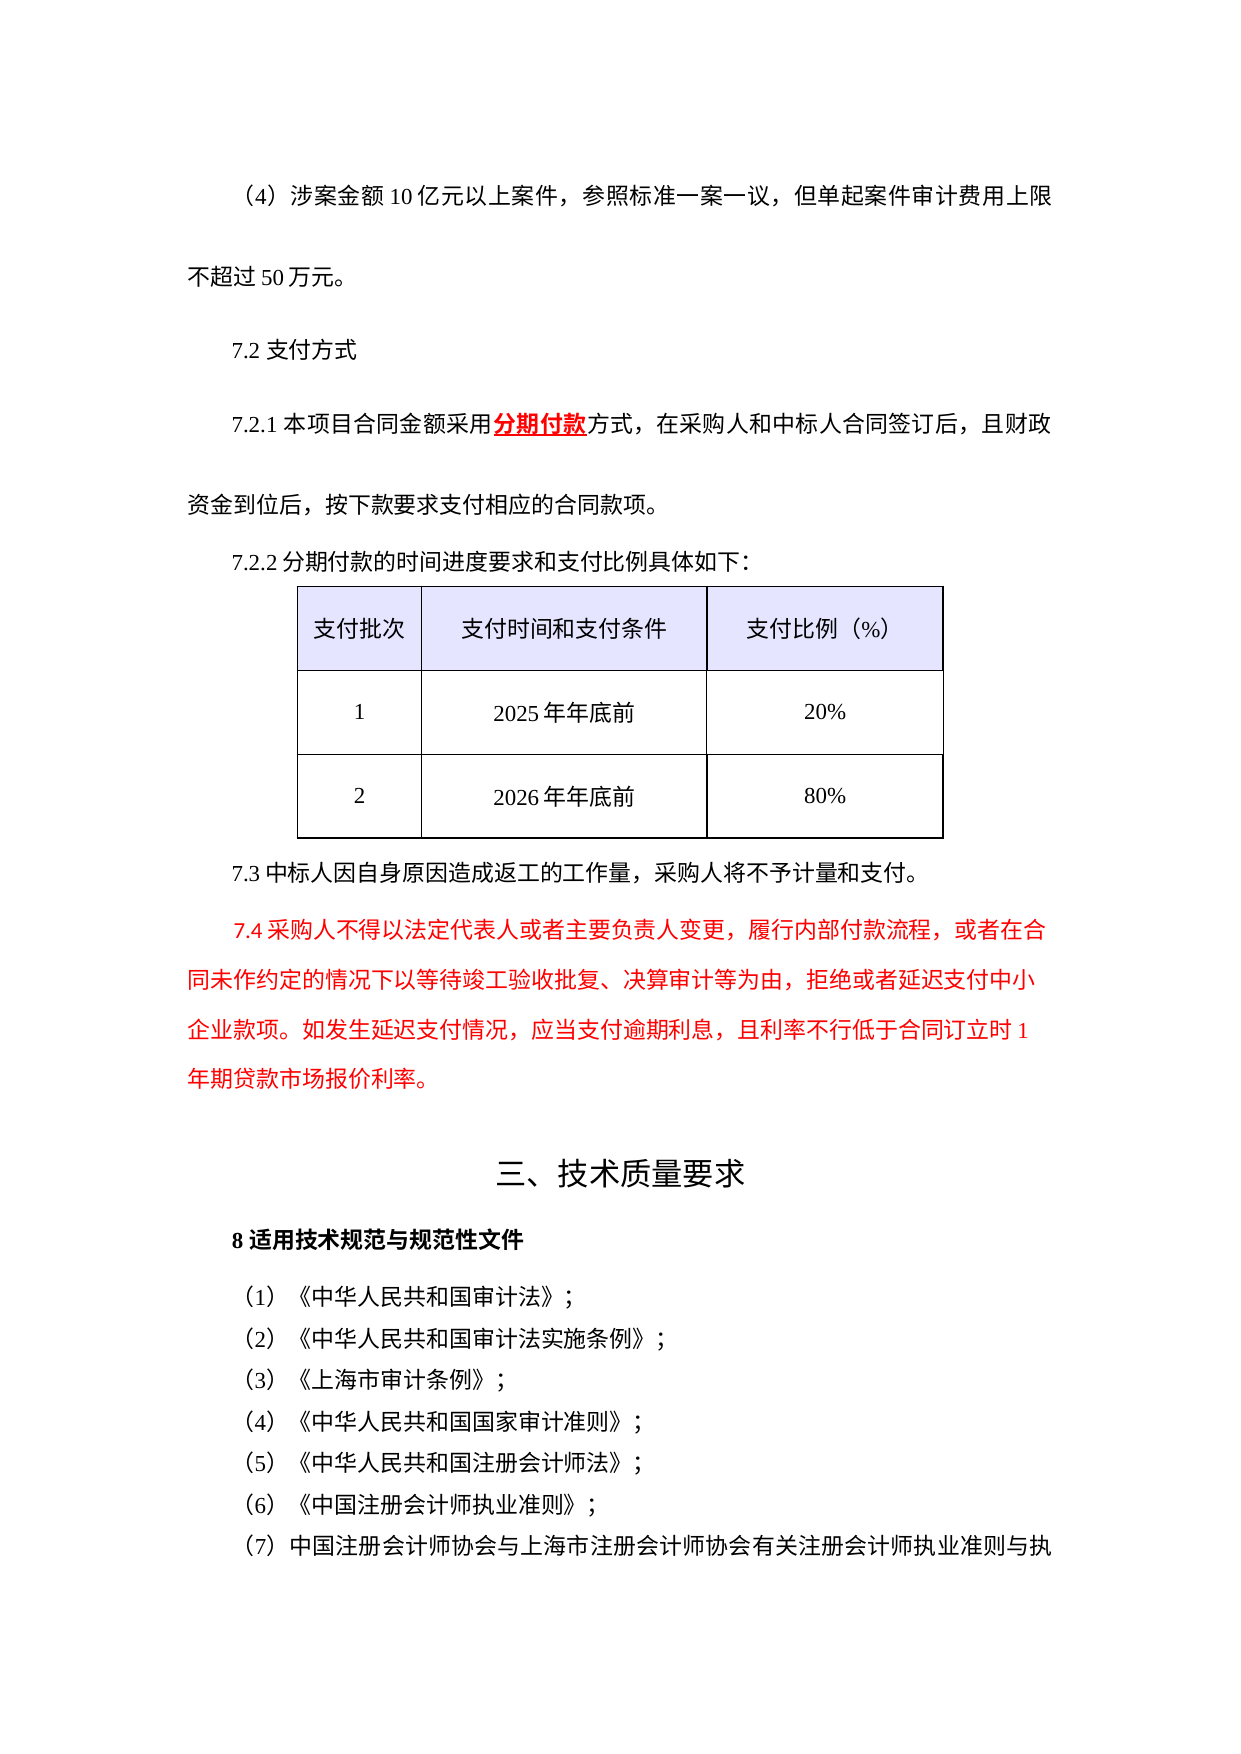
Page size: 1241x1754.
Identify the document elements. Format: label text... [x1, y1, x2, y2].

text （6）《中国注册会计师执业准则》； [187, 1486, 1053, 1520]
text 8 适用技术规范与规范性文件 [187, 1206, 1053, 1271]
list 7.3中标人因自身原因造成返工的工作量，采购人将不予计量和支付。 [187, 839, 1053, 904]
list （4）涉案金额10亿元以上案件，参照标准一案一议，但单起案件审计费用上限不超过50万元。 [187, 162, 1053, 308]
table_header 支付时间和支付条件 [422, 587, 706, 670]
text （5）《中华人民共和国注册会计师法》； [187, 1445, 1053, 1478]
text （3）《上海市审计条例》； [187, 1362, 1053, 1395]
text （2）《中华人民共和国审计法实施条例》； [187, 1321, 1053, 1354]
table_cell 2025年年底前 [422, 671, 706, 753]
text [187, 1528, 1053, 1561]
text （1）《中华人民共和国审计法》； [187, 1279, 1053, 1312]
table_cell 80% [708, 755, 942, 837]
list 7.2.1 本项目合同金额采用分期付款方式，在采购人和中标人合同签订后，且财政资金到位后，按下款要求支付相应的合同款项。 [187, 390, 1053, 536]
table_cell 20% [707, 671, 943, 753]
table_header 支付比例（%） [708, 587, 942, 670]
table_cell 2026年年底前 [422, 755, 706, 837]
text 三、技术质量要求 [187, 1149, 1053, 1195]
table_header 支付批次 [298, 587, 421, 670]
text （4）《中华人民共和国国家审计准则》； [187, 1403, 1053, 1437]
text 7.2.2分期付款的时间进度要求和支付比例具体如下： [187, 544, 1053, 577]
text 7.4采购人不得以法定代表人或者主要负责人变更，履行内部付款流程，或者在合同未作约定的情况下以等待竣工验收批复、决算审计等为由，拒绝或者延迟支付中小企业款项。如发生延迟支付情况，应当支付逾期利息，且利率不行低于合同订立时1年期贷款市场报价利率。 [187, 912, 1053, 1094]
table_cell 2 [298, 755, 421, 837]
table_cell 1 [298, 671, 421, 753]
list 7.2 支付方式 [187, 316, 1053, 381]
